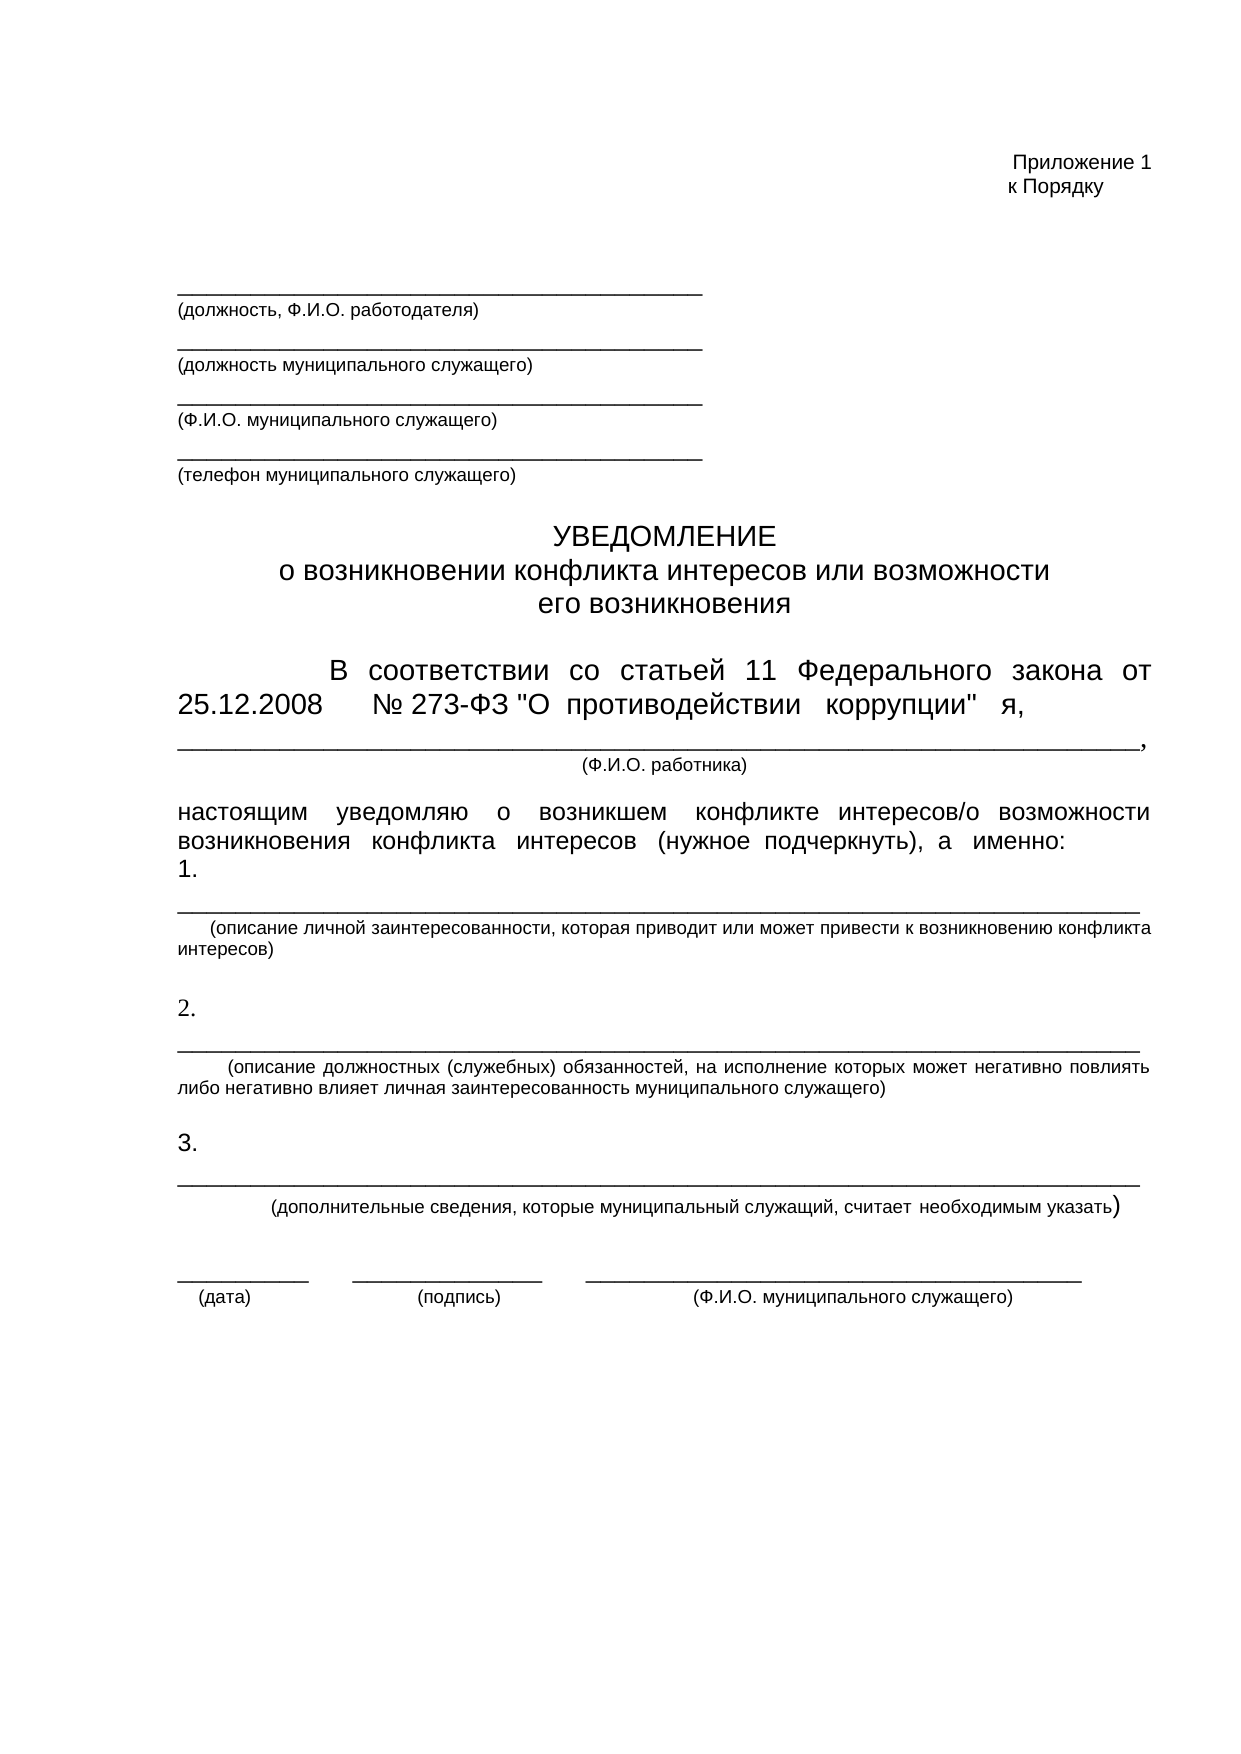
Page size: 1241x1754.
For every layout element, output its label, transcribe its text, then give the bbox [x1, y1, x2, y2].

text (телефон муниципального служащего) [177, 464, 1152, 485]
text (описание должностных (служебных) обязанностей, на исполнение которых может негативно повлиять либо негативно влияет личная заинтересованность муниципального служащего) [177, 1056, 1152, 1099]
text 2. __________________________________________________________________ [177, 993, 1152, 1056]
text (Ф.И.О. работника) [177, 754, 1152, 775]
text (должность, Ф.И.О. работодателя) [177, 298, 1152, 320]
text настоящим уведомляю о возникшем конфликте интересов/о возможности возникновения конфликта интересов (нужное подчеркнуть), а именно: [177, 797, 1152, 854]
text _________ _____________ __________________________________ [177, 1252, 1152, 1286]
text к Порядку [177, 174, 1152, 198]
text Приложение 1 [177, 150, 1152, 174]
text (должность муниципального служащего) [177, 354, 1152, 375]
text ____________________________________ [177, 375, 1152, 409]
text ____________________________________ [177, 265, 1152, 298]
text ____________________________________ [177, 320, 1152, 354]
text 1. __________________________________________________________________ [177, 854, 1152, 917]
text В соответствии со статьей 11 Федерального закона от 25.12.2008 № 273-ФЗ "О противодействии коррупции" я, [177, 653, 1152, 720]
text (Ф.И.О. муниципального служащего) [177, 409, 1152, 430]
text его возникновения [177, 586, 1152, 619]
text ____________________________________ [177, 430, 1152, 464]
text (дополнительные сведения, которые муниципальный служащий, считает необходимым указать) [177, 1190, 1152, 1218]
text о возникновении конфликта интересов или возможности [177, 552, 1152, 586]
text (описание личной заинтересованности, которая приводит или может привести к возникновению конфликта интересов) [177, 917, 1152, 960]
text 3. __________________________________________________________________ [177, 1127, 1152, 1190]
text УВЕДОМЛЕНИЕ [177, 519, 1152, 552]
text (дата) (подпись) (Ф.И.О. муниципального служащего) [177, 1286, 1152, 1307]
text __________________________________________________________________, [177, 720, 1152, 754]
